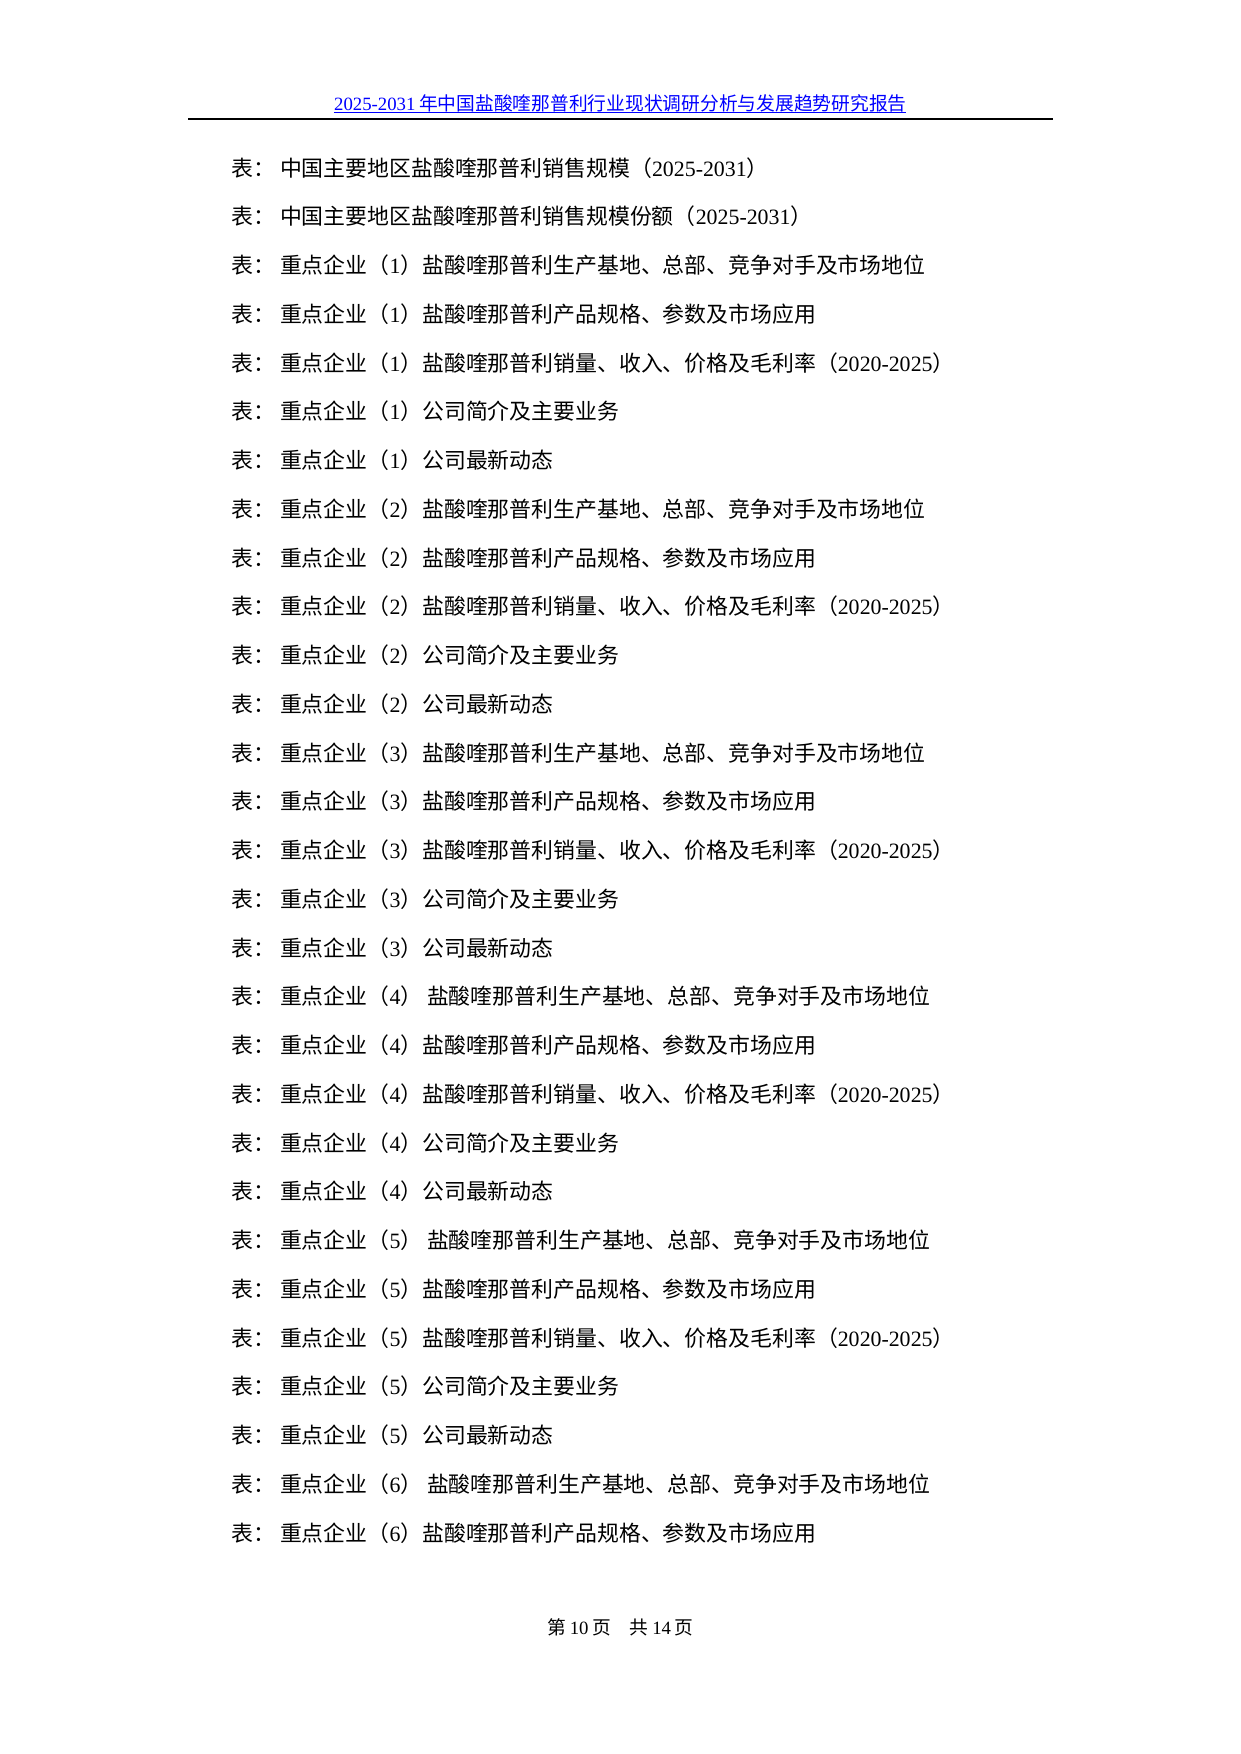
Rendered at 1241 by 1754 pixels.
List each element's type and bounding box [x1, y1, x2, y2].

text [187, 150, 1053, 1548]
